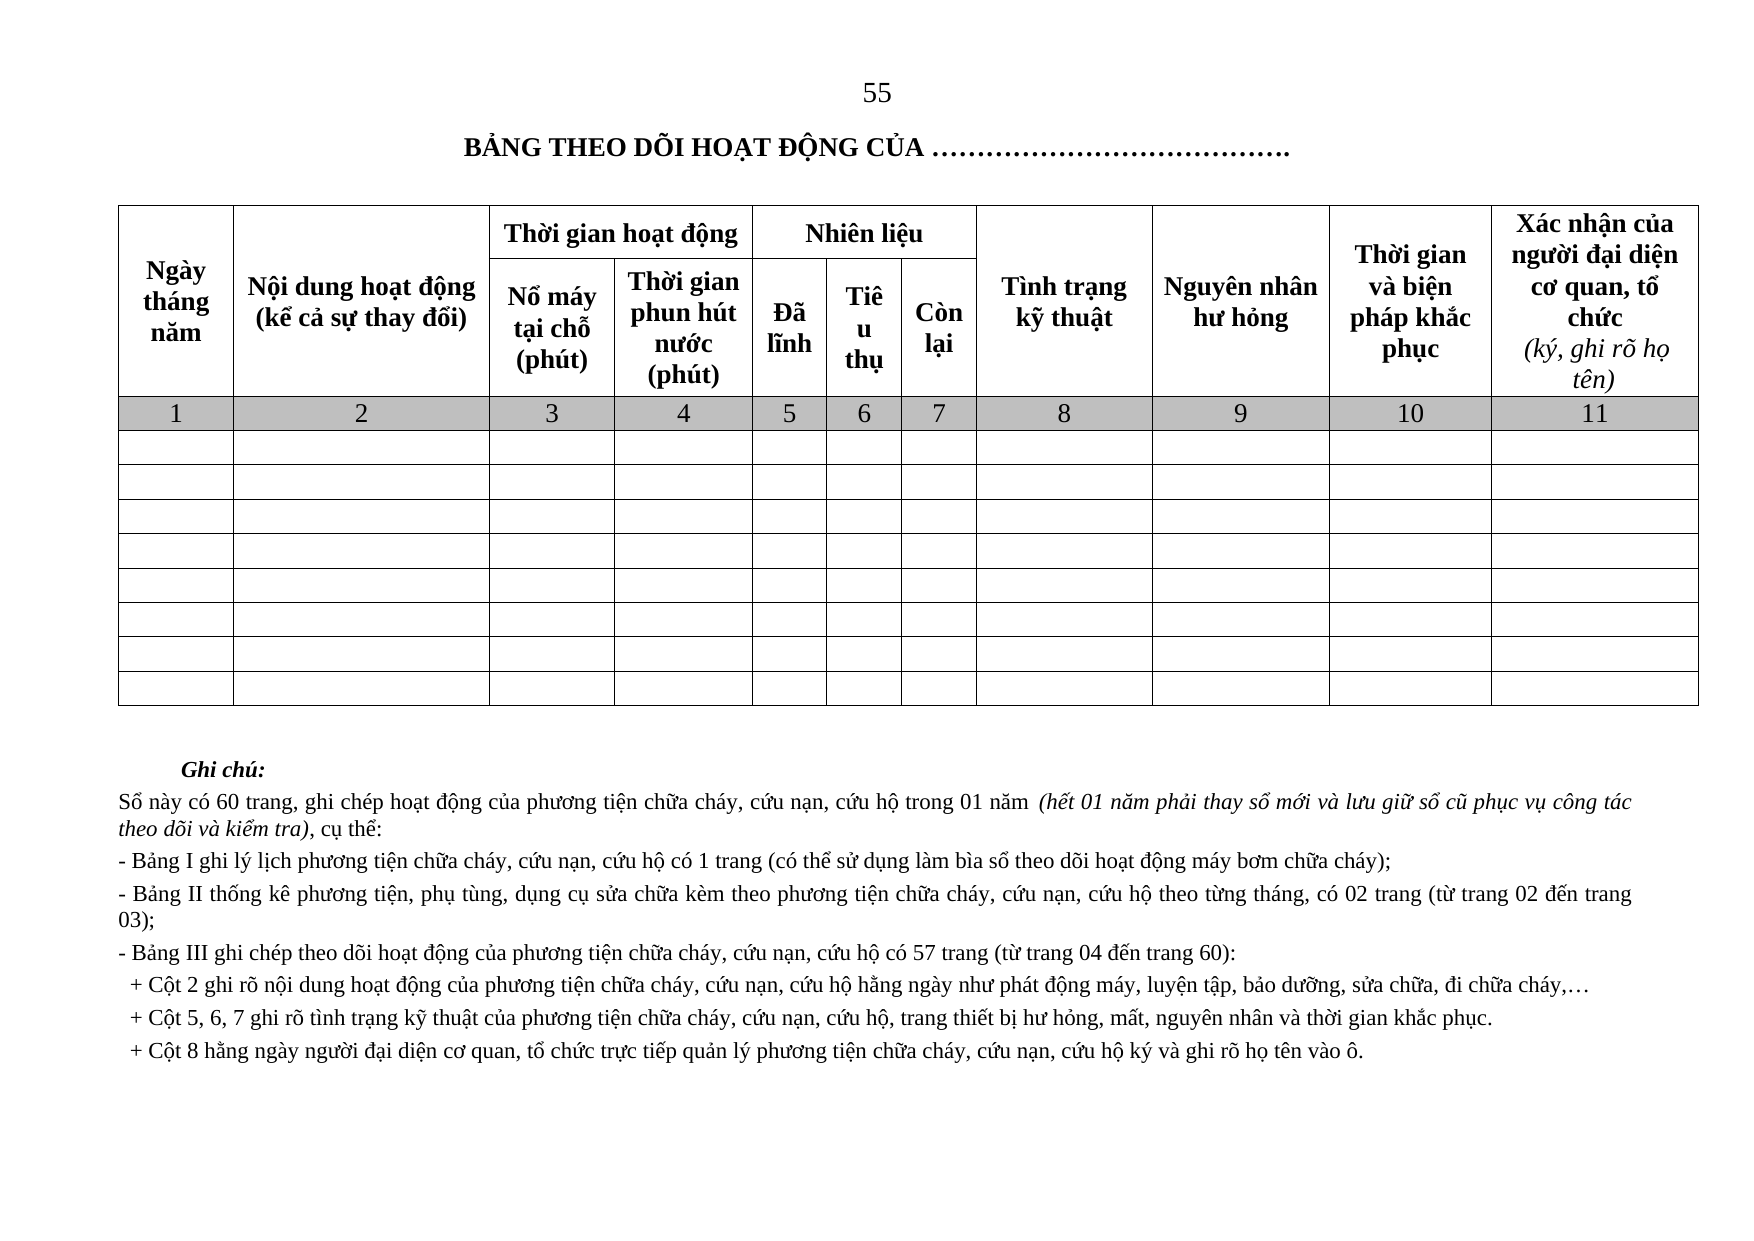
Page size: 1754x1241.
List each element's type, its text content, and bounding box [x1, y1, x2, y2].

table_cell [827, 569, 901, 602]
table_header Thời gian hoạt động [490, 206, 752, 258]
table_cell [1153, 431, 1329, 464]
table_cell 2 [234, 397, 489, 430]
table_header Nhiên liệu [753, 206, 976, 258]
table_cell [977, 603, 1152, 636]
table_cell [1330, 465, 1491, 499]
table_cell [753, 569, 826, 602]
table_cell [1330, 603, 1491, 636]
table_cell [753, 465, 826, 499]
table_cell [119, 569, 233, 602]
table_header Nội dung hoạt động (kể cả sự thay đổi) [234, 206, 489, 396]
table_cell [753, 500, 826, 533]
table_cell [827, 500, 901, 533]
table_cell [902, 534, 976, 567]
table_cell [615, 500, 752, 533]
table_cell [234, 569, 489, 602]
table_cell 5 [753, 397, 826, 430]
table_cell [234, 465, 489, 499]
table_cell [977, 569, 1152, 602]
table_cell [977, 500, 1152, 533]
text + Cột 8 hằng ngày người đại diện cơ quan, tổ chức trực tiếp quản lý phương tiện chữa cháy, cứu nạn, cứu hộ ký và ghi rõ họ tên vào ô. [118, 1037, 1636, 1063]
table_cell [753, 637, 826, 671]
text - Bảng III ghi chép theo dõi hoạt động của phương tiện chữa cháy, cứu nạn, cứu hộ có 57 trang (từ trang 04 đến trang 60): [118, 939, 1636, 965]
table_cell [1330, 637, 1491, 671]
table_cell 10 [1330, 397, 1491, 430]
table_cell [1153, 465, 1329, 499]
table_cell [1330, 534, 1491, 567]
table_cell Nổ máy tại chỗ (phút) [490, 259, 614, 396]
table_cell 7 [902, 397, 976, 430]
table_cell [1492, 465, 1698, 499]
table_cell [977, 534, 1152, 567]
table_cell [234, 672, 489, 705]
table_cell [1492, 500, 1698, 533]
table_cell [1330, 500, 1491, 533]
text BẢNG THEO DÕI HOẠT ĐỘNG CỦA …………………………………. [118, 131, 1636, 162]
table_cell 4 [615, 397, 752, 430]
table_cell [1153, 500, 1329, 533]
table_cell [902, 603, 976, 636]
table_cell [490, 569, 614, 602]
table_cell [490, 465, 614, 499]
text - Bảng II thống kê phương tiện, phụ tùng, dụng cụ sửa chữa kèm theo phương tiện chữa cháy, cứu nạn, cứu hộ theo từng tháng, có 02 trang (từ trang 02 đến trang 03); [118, 880, 1636, 933]
table_cell [977, 431, 1152, 464]
text Sổ này có 60 trang, ghi chép hoạt động của phương tiện chữa cháy, cứu nạn, cứu hộ trong 01 năm (hết 01 năm phải thay sổ mới và lưu giữ sổ cũ phục vụ công tác theo dõi và kiểm tra), cụ thể: [118, 788, 1636, 841]
table_cell [977, 672, 1152, 705]
text + Cột 5, 6, 7 ghi rõ tình trạng kỹ thuật của phương tiện chữa cháy, cứu nạn, cứu hộ, trang thiết bị hư hỏng, mất, nguyên nhân và thời gian khắc phục. [118, 1004, 1636, 1031]
table_cell [119, 637, 233, 671]
table_cell [1153, 569, 1329, 602]
table_cell [234, 534, 489, 567]
table_cell [827, 672, 901, 705]
table_cell [827, 431, 901, 464]
table_cell [119, 534, 233, 567]
text + Cột 2 ghi rõ nội dung hoạt động của phương tiện chữa cháy, cứu nạn, cứu hộ hằng ngày như phát động máy, luyện tập, bảo dưỡng, sửa chữa, đi chữa cháy,… [118, 972, 1636, 998]
table_cell Tiêu thụ [827, 259, 901, 396]
table_cell [1330, 569, 1491, 602]
table_header Ngày tháng năm [119, 206, 233, 396]
table_cell [902, 569, 976, 602]
table_header Thời gian và biện pháp khắc phục [1330, 206, 1491, 396]
table_cell [1492, 672, 1698, 705]
table_cell [615, 534, 752, 567]
table_cell [234, 431, 489, 464]
table_cell Thời gian phun hút nước (phút) [615, 259, 752, 396]
table_cell [753, 672, 826, 705]
table_cell [615, 672, 752, 705]
table_cell [1330, 672, 1491, 705]
table_cell [119, 672, 233, 705]
table_cell [1492, 603, 1698, 636]
table_cell 9 [1153, 397, 1329, 430]
table_cell [977, 465, 1152, 499]
table_cell [1492, 534, 1698, 567]
table_cell [977, 637, 1152, 671]
table_cell [902, 500, 976, 533]
table_cell [490, 603, 614, 636]
table_header Nguyên nhân hư hỏng [1153, 206, 1329, 396]
table_header Tình trạng kỹ thuật [977, 206, 1152, 396]
table_cell [615, 465, 752, 499]
table_cell [827, 637, 901, 671]
table_cell [119, 465, 233, 499]
table_cell [234, 500, 489, 533]
table_cell [234, 637, 489, 671]
table_cell [1492, 569, 1698, 602]
table_cell [1153, 672, 1329, 705]
table_cell [753, 431, 826, 464]
table_cell [1330, 431, 1491, 464]
table_cell [827, 603, 901, 636]
table_cell [119, 431, 233, 464]
table_cell [615, 569, 752, 602]
table_cell [615, 431, 752, 464]
table_cell [1492, 431, 1698, 464]
table_cell [1153, 534, 1329, 567]
table_cell [490, 672, 614, 705]
table_cell 1 [119, 397, 233, 430]
table_cell Còn lại [902, 259, 976, 396]
table_cell [490, 431, 614, 464]
table_cell [615, 603, 752, 636]
table_cell [753, 603, 826, 636]
table_cell [1492, 637, 1698, 671]
table_cell [234, 603, 489, 636]
table_cell 8 [977, 397, 1152, 430]
table_cell [490, 637, 614, 671]
table_cell [119, 603, 233, 636]
table_cell [902, 672, 976, 705]
table_cell [753, 534, 826, 567]
text - Bảng I ghi lý lịch phương tiện chữa cháy, cứu nạn, cứu hộ có 1 trang (có thể sử dụng làm bìa sổ theo dõi hoạt động máy bơm chữa cháy); [118, 847, 1636, 874]
table_cell [490, 534, 614, 567]
table_cell Đã lĩnh [753, 259, 826, 396]
table_cell 11 [1492, 397, 1698, 430]
table_cell [902, 431, 976, 464]
table_cell [615, 637, 752, 671]
text Ghi chú: [181, 756, 1636, 782]
table_cell [119, 500, 233, 533]
table_cell [490, 500, 614, 533]
table_cell [1153, 603, 1329, 636]
table_header Xác nhận của người đại diện cơ quan, tổ chức (ký, ghi rõ họ tên) [1492, 206, 1698, 396]
table_cell [827, 465, 901, 499]
table_cell [902, 637, 976, 671]
table_cell [902, 465, 976, 499]
table_cell 6 [827, 397, 901, 430]
table_cell [827, 534, 901, 567]
table_cell [1153, 637, 1329, 671]
table_cell 3 [490, 397, 614, 430]
